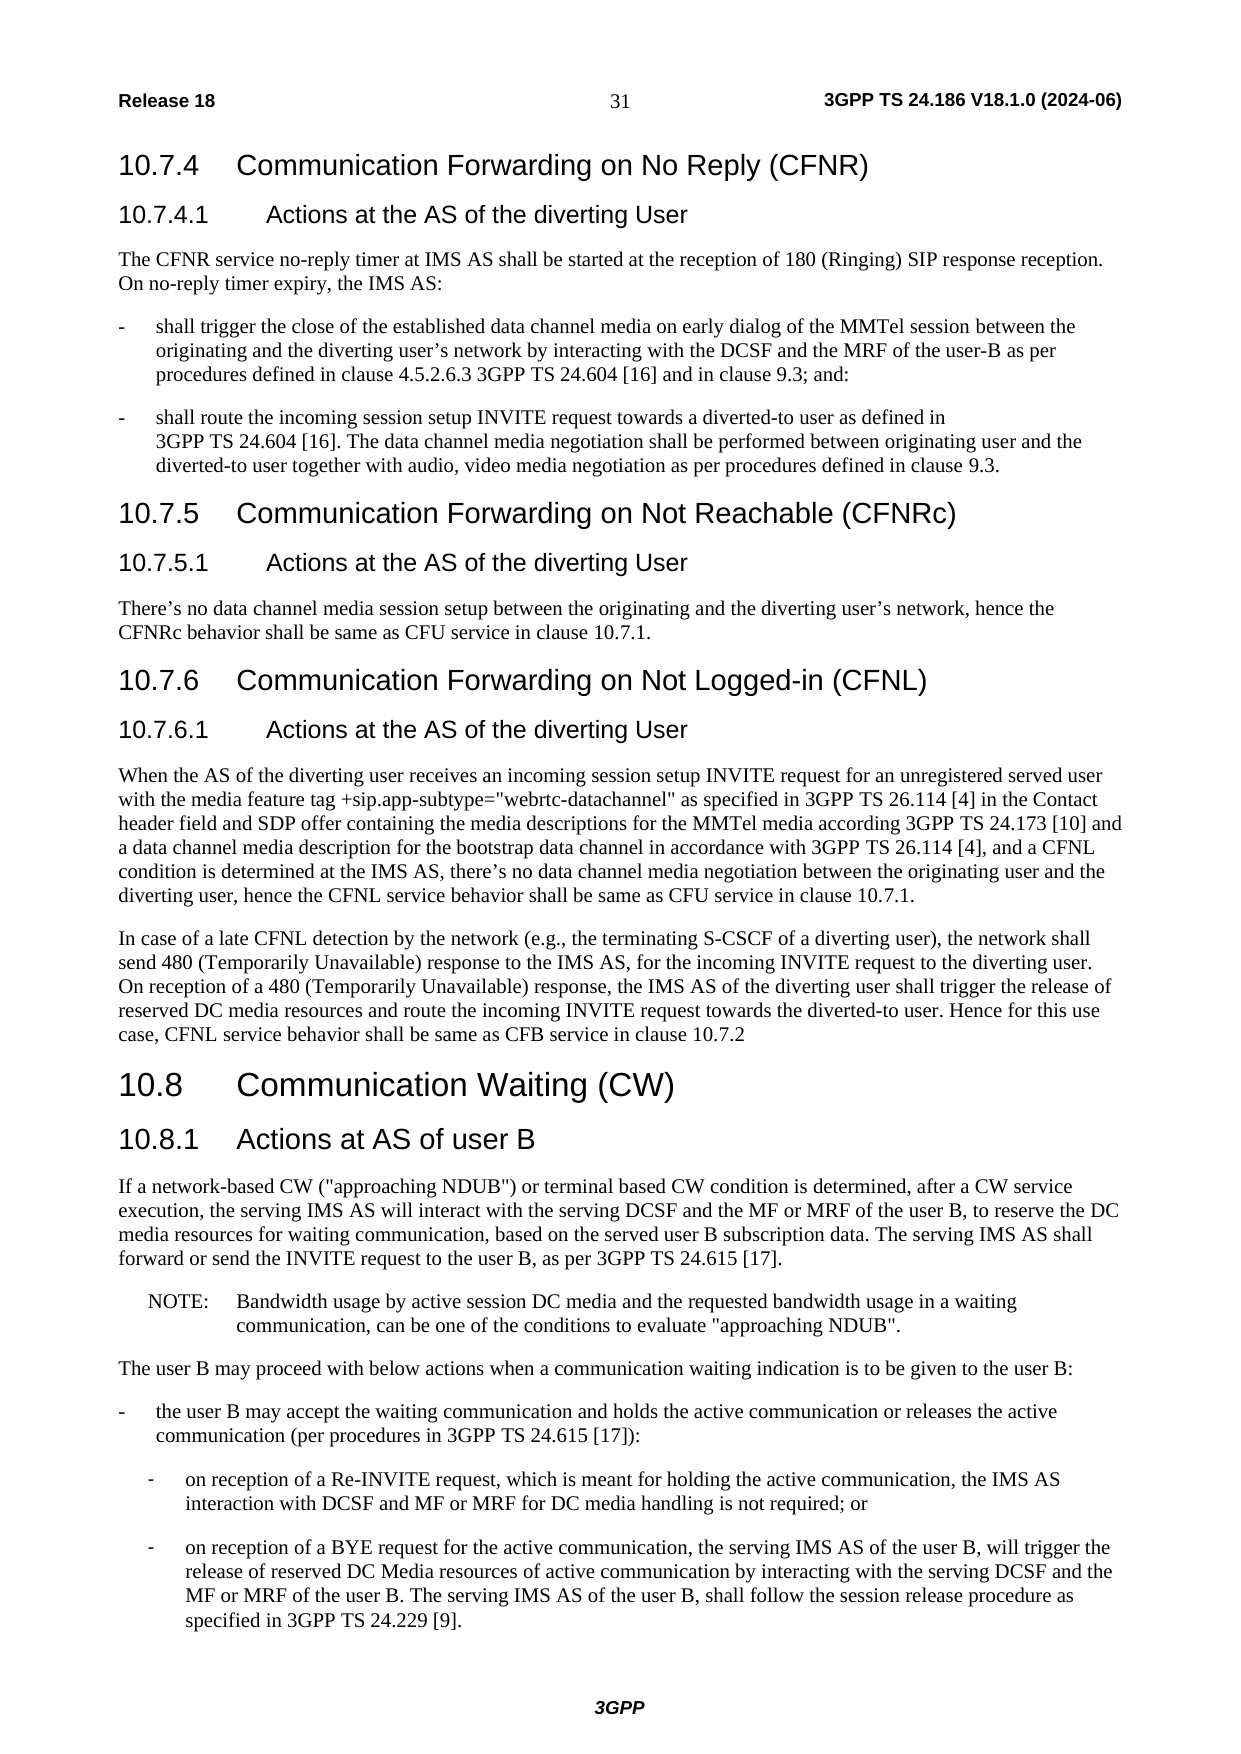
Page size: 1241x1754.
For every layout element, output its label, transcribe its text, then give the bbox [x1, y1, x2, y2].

subtitle 10.7.5 Communication Forwarding on Not Reachable (CFNRc) [118, 496, 1122, 529]
subtitle 10.7.6.1 Actions at the AS of the diverting User [118, 715, 1122, 744]
text The user B may proceed with below actions when a communication waiting indication is to be given to the user B: [118, 1356, 1122, 1380]
list shall route the incoming session setup INVITE request towards a diverted-to user as defined in 3GPP TS 24.604 [16]. The data channel media negotiation shall be performed between originating user and the diverted-to user together with audio, video media negotiation as per procedures defined in clause 9.3. [118, 405, 1122, 477]
subtitle 10.8 Communication Waiting (CW) [118, 1065, 1122, 1103]
subtitle 10.8.1 Actions at AS of user B [118, 1122, 1122, 1155]
list on reception of a BYE request for the active communication, the serving IMS AS of the user B, will trigger the release of reserved DC Media resources of active communication by interacting with the serving DCSF and the MF of the user B. The serving IMS AS of the user B, shall follow the session release procedure as specified in 3GPP TS 24.229 [9]. [148, 1534, 1122, 1632]
text NOTE: Bandwidth usage by active session DC media and the requested bandwidth usage in a waiting communication, can be one of the conditions to evaluate "approaching NDUB". [148, 1289, 1122, 1337]
text When the AS of the diverting user receives an incoming session setup INVITE request for an unregistered served user with the media feature tag +sip.app-subtype="webrtc-datachannel" as specified in 3GPP TS 26.114 [4] in the Contact header field and SDP offer containing the media descriptions for the MMTel media according 3GPP TS 24.173 [10] and a data channel media description for the bootstrap data channel in accordance with 3GPP TS 26.114 [4], and a CFNL condition is determined at the IMS AS, there’s no data channel media negotiation between the originating user and the diverting user, hence the CFNL service behavior shall be same as CFU service in clause 10.7.1. [118, 762, 1122, 907]
subtitle 10.7.5.1 Actions at the AS of the diverting User [118, 548, 1122, 577]
list shall trigger the close of the established data channel media on early dialog of the MMTel session between the originating and the diverting user’s network by interacting with the DCSF and the MF of the user-B as per procedures defined in clause 4.5.2.6.3 3GPP TS 24.604 [16] and in clause 9.3; and: [118, 314, 1122, 386]
subtitle 10.7.4.1 Actions at the AS of the diverting User [118, 200, 1122, 228]
subtitle 10.7.4 Communication Forwarding on No Reply (CFNR) [118, 147, 1122, 181]
text There’s no data channel media session setup between the originating and the diverting user’s network, hence the CFNRc behavior shall be same as CFU service in clause 10.7.1. [118, 596, 1122, 644]
text The CFNR service no-reply timer at IMS AS shall be started at the reception of 180 (Ringing) SIP response reception. On no-reply timer expiry, the IMS AS: [118, 247, 1122, 295]
list on reception of a Re-INVITE request, which is meant for holding the active communication, the IMS AS interaction with DCSF and MF for DC media handling is not required; or [148, 1466, 1122, 1515]
subtitle 10.7.6 Communication Forwarding on Not Logged-in (CFNL) [118, 663, 1122, 696]
text If a network-based CW ("approaching NDUB") or terminal based CW condition is determined, after a CW service execution, the serving IMS AS will interact with the serving DCSF and the MF of the user B, to reserve the DC media resources for waiting communication, based on the served user B subscription data. The serving IMS AS shall forward or send the INVITE request to the user B, as per 3GPP TS 24.615 [17]. [118, 1174, 1122, 1270]
list the user B may accept the waiting communication and holds the active communication or releases the active communication (per procedures in 3GPP TS 24.615 [17]): [118, 1399, 1122, 1447]
text In case of a late CFNL detection by the network (e.g., the terminating S-CSCF of a diverting user), the network shall send 480 (Temporarily Unavailable) response to the IMS AS, for the incoming INVITE request to the diverting user. On reception of a 480 (Temporarily Unavailable) response, the IMS AS of the diverting user shall trigger the release of reserved DC media resources and route the incoming INVITE request towards the diverted-to user. Hence for this use case, CFNL service behavior shall be same as CFB service in clause 10.7.2 [118, 926, 1122, 1046]
